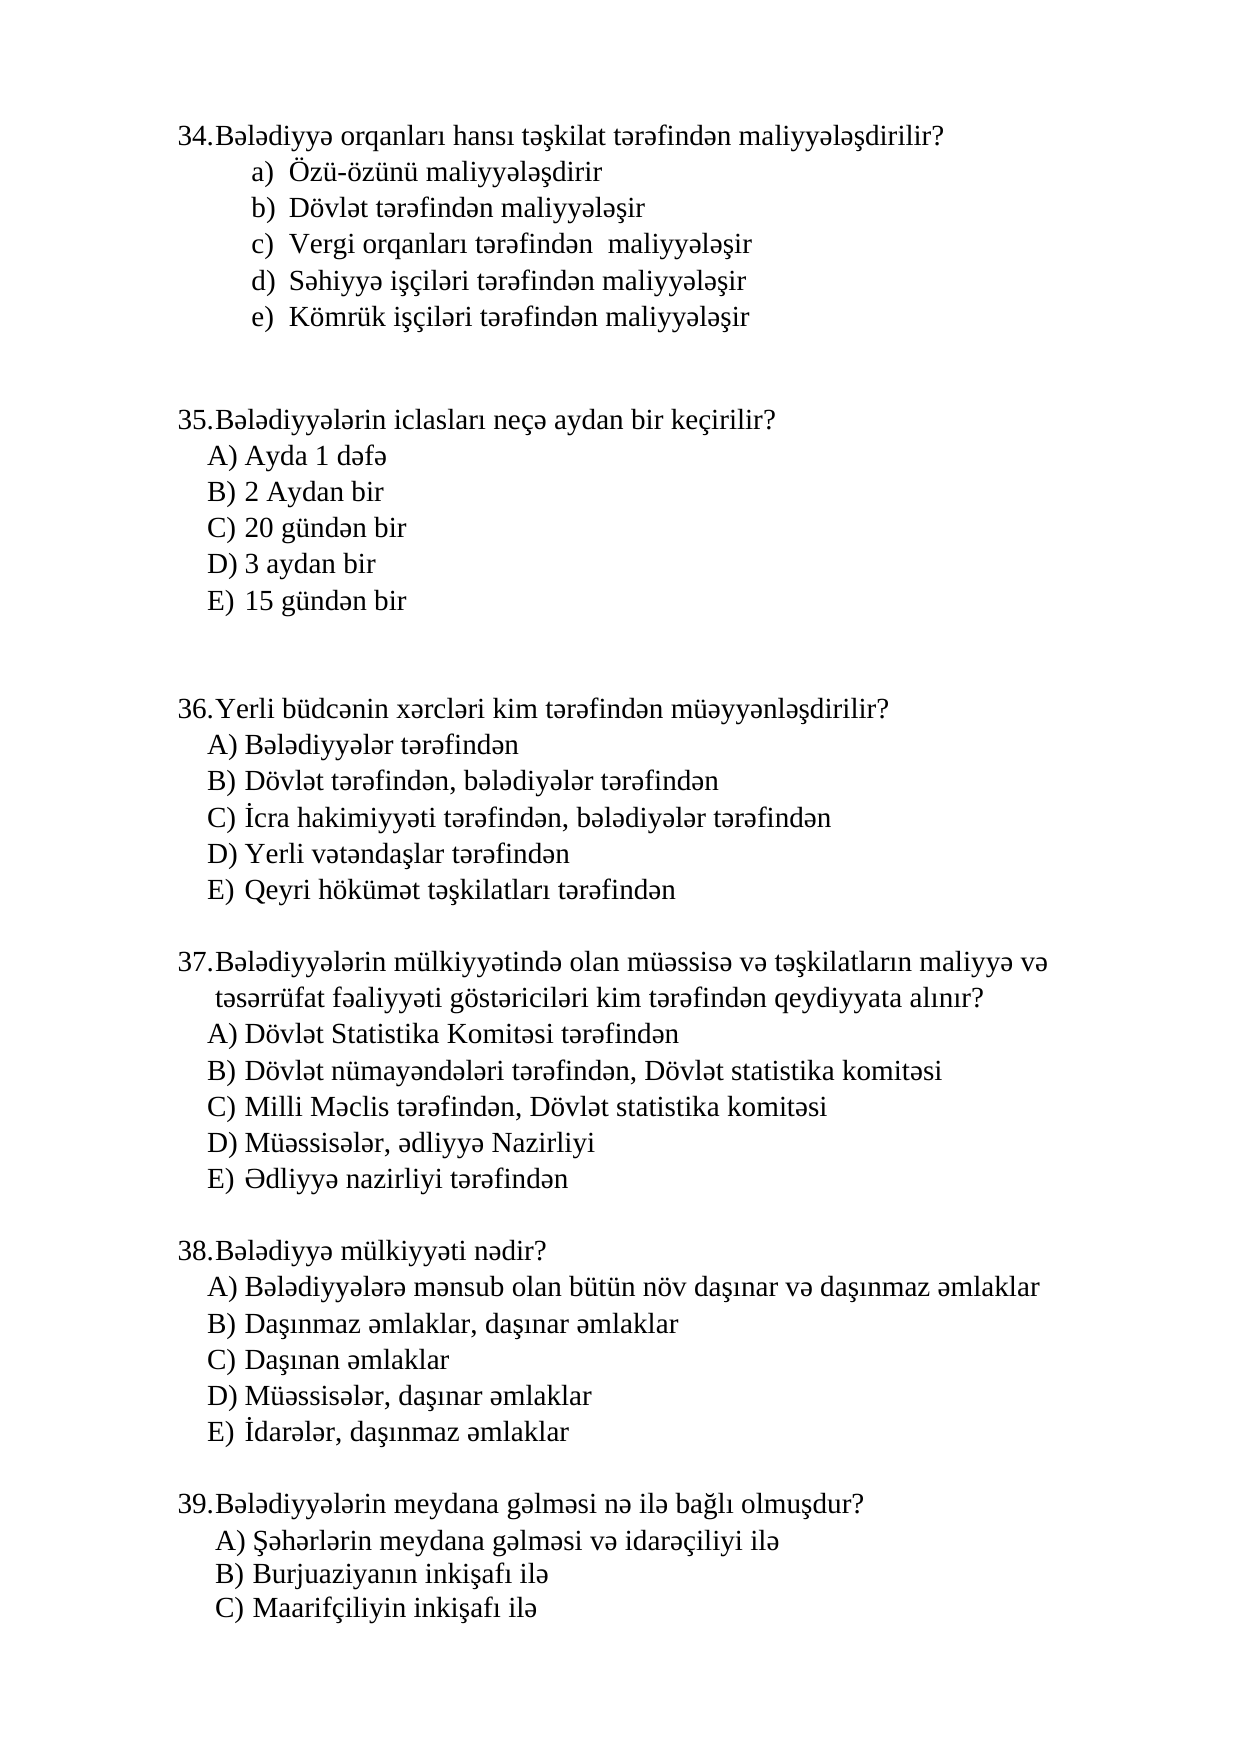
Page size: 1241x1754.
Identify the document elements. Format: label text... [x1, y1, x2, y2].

list 2 Aydan bir [207, 474, 1152, 508]
list Daşınmaz əmlaklar, daşınar əmlaklar [207, 1306, 1152, 1339]
list Bələdiyyələrin meydana gəlməsi nə ilə bağlı olmuşdur? [177, 1486, 1152, 1520]
list Ayda 1 dəfə [207, 438, 1152, 472]
list Dövlət tərəfindən maliyyələşir [251, 190, 1152, 224]
list İdarələr, daşınmaz əmlaklar [207, 1414, 1152, 1448]
list Bələdiyyələrin iclasları neçə aydan bir keçirilir? [177, 402, 1152, 436]
list Dövlət tərəfindən, bələdiyələr tərəfindən [207, 763, 1152, 797]
list Səhiyyə işçiləri tərəfindən maliyyələşir [251, 263, 1152, 296]
list Yerli vətəndaşlar tərəfindən [207, 836, 1152, 869]
list Dövlət nümayəndələri tərəfindən, Dövlət statistika komitəsi [207, 1053, 1152, 1086]
list 20 gündən bir [207, 511, 1152, 544]
list Şəhərlərin meydana gəlməsi və idarəçiliyi ilə [215, 1523, 1152, 1556]
list İcra hakimiyyəti tərəfindən, bələdiyələr tərəfindən [207, 800, 1152, 833]
list Ədliyyə nazirliyi tərəfindən [207, 1161, 1152, 1195]
list Özü-özünü maliyyələşdirir [251, 154, 1152, 188]
list Bələdiyyələrin mülkiyyətində olan müəssisə və təşkilatların maliyyə və təsərrüfat fəaliyyəti göstəriciləri kim tərəfindən qeydiyyata alınır? [177, 944, 1152, 1014]
list Bələdiyyələr tərəfindən [207, 727, 1152, 761]
list Vergi orqanları tərəfindən maliyyələşir [251, 227, 1152, 260]
list Müəssisələr, ədliyyə Nazirliyi [207, 1125, 1152, 1158]
list Dövlət Statistika Komitəsi tərəfindən [207, 1017, 1152, 1050]
list Bələdiyyə orqanları hansı təşkilat tərəfindən maliyyələşdirilir? [177, 118, 1152, 152]
list 3 aydan bir [207, 547, 1152, 580]
list Kömrük işçiləri tərəfindən maliyyələşir [251, 299, 1152, 332]
list Maarifçiliyin inkişafı ilə [215, 1590, 1152, 1623]
list Milli Məclis tərəfindən, Dövlət statistika komitəsi [207, 1089, 1152, 1122]
list Daşınan əmlaklar [207, 1342, 1152, 1375]
list Bələdiyyələrə mənsub olan bütün növ daşınar və daşınmaz əmlaklar [207, 1269, 1152, 1303]
list 15 gündən bir [207, 583, 1152, 616]
list Yerli büdcənin xərcləri kim tərəfindən müəyyənləşdirilir? [177, 691, 1152, 725]
list Burjuaziyanın inkişafı ilə [215, 1556, 1152, 1590]
list Qeyri hökümət təşkilatları tərəfindən [207, 872, 1152, 906]
list Bələdiyyə mülkiyyəti nədir? [177, 1233, 1152, 1267]
list Müəssisələr, daşınar əmlaklar [207, 1378, 1152, 1412]
